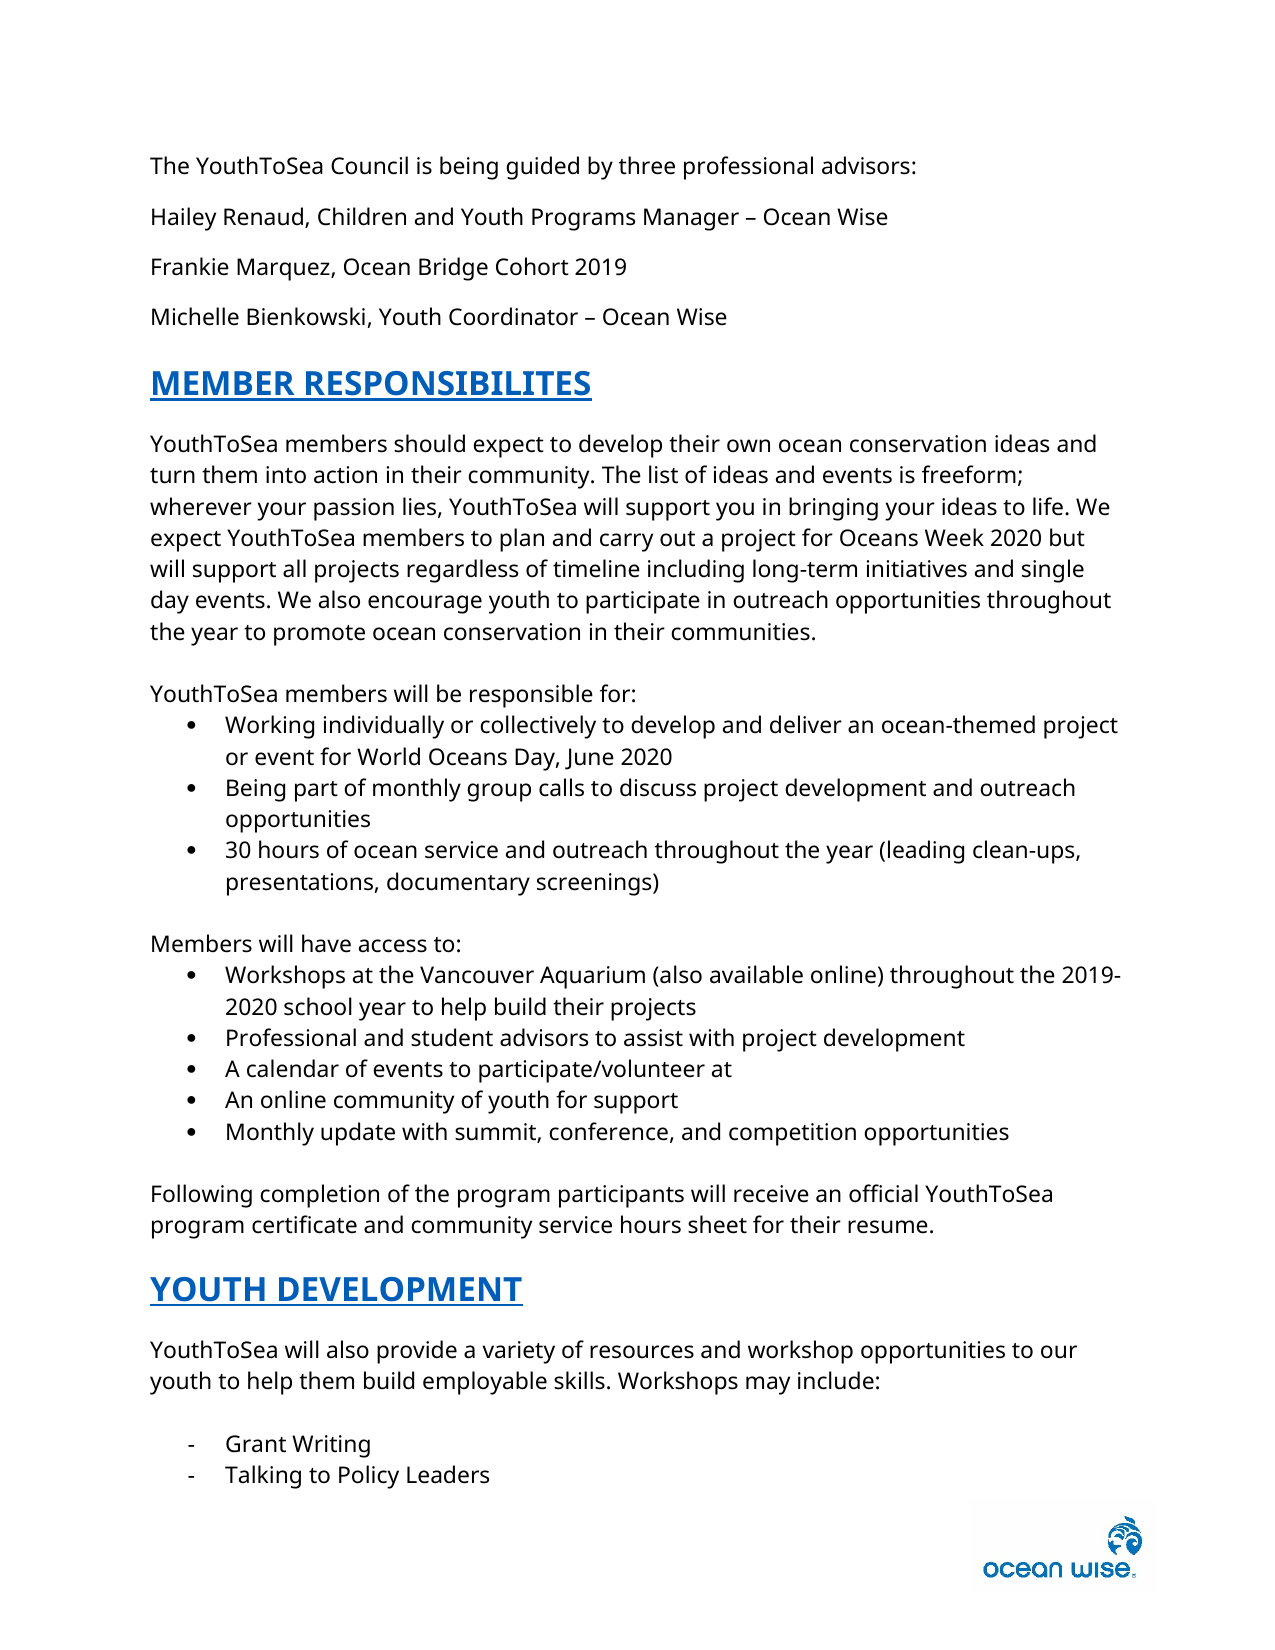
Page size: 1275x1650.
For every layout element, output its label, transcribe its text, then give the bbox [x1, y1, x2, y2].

picture [968, 1499, 1157, 1593]
list Professional and student advisors to assist with project development [187, 1022, 1125, 1053]
text Following completion of the program participants will receive an official YouthToSea program certificate and community service hours sheet for their resume. [150, 1178, 1125, 1241]
list 30 hours of ocean service and outreach throughout the year (leading clean-ups, presentations, documentary screenings) [187, 834, 1125, 897]
list An online community of youth for support [187, 1084, 1125, 1116]
list Workshops at the Vancouver Aquarium (also available online) throughout the 2019-2020 school year to help build their projects [187, 959, 1125, 1022]
text Hailey Renaud, Children and Youth Programs Manager – Ocean Wise [150, 200, 1125, 232]
text Frankie Marquez, Ocean Bridge Cohort 2019 [150, 251, 1125, 282]
list Being part of monthly group calls to discuss project development and outreach opportunities [187, 772, 1125, 834]
text Michelle Bienkowski, Youth Coordinator – Ocean Wise [150, 301, 1125, 332]
list Monthly update with summit, conference, and competition opportunities [187, 1116, 1125, 1147]
list Talking to Policy Leaders [187, 1459, 1125, 1490]
text The YouthToSea Council is being guided by three professional advisors: [150, 150, 1125, 181]
list Grant Writing [187, 1427, 1125, 1459]
text Members will have access to: [150, 928, 1125, 959]
list A calendar of events to participate/volunteer at [187, 1053, 1125, 1084]
text YouthToSea will also provide a variety of resources and workshop opportunities to our youth to help them build employable skills. Workshops may include: [150, 1334, 1125, 1396]
list Working individually or collectively to develop and deliver an ocean-themed project or event for World Oceans Day, June 2020 [187, 709, 1125, 772]
text YouthToSea members should expect to develop their own ocean conservation ideas and turn them into action in their community. The list of ideas and events is freeform; wherever your passion lies, YouthToSea will support you in bringing your ideas to life. We expect YouthToSea members to plan and carry out a project for Oceans Week 2020 but will support all projects regardless of timeline including long-term initiatives and single day events. We also encourage youth to participate in outreach opportunities throughout the year to promote ocean conservation in their communities. [150, 428, 1125, 647]
subtitle YOUTH DEVELOPMENT [150, 1266, 1125, 1311]
subtitle MEMBER RESPONSIBILITES [150, 360, 1125, 405]
text YouthToSea members will be responsible for: [150, 678, 1125, 709]
